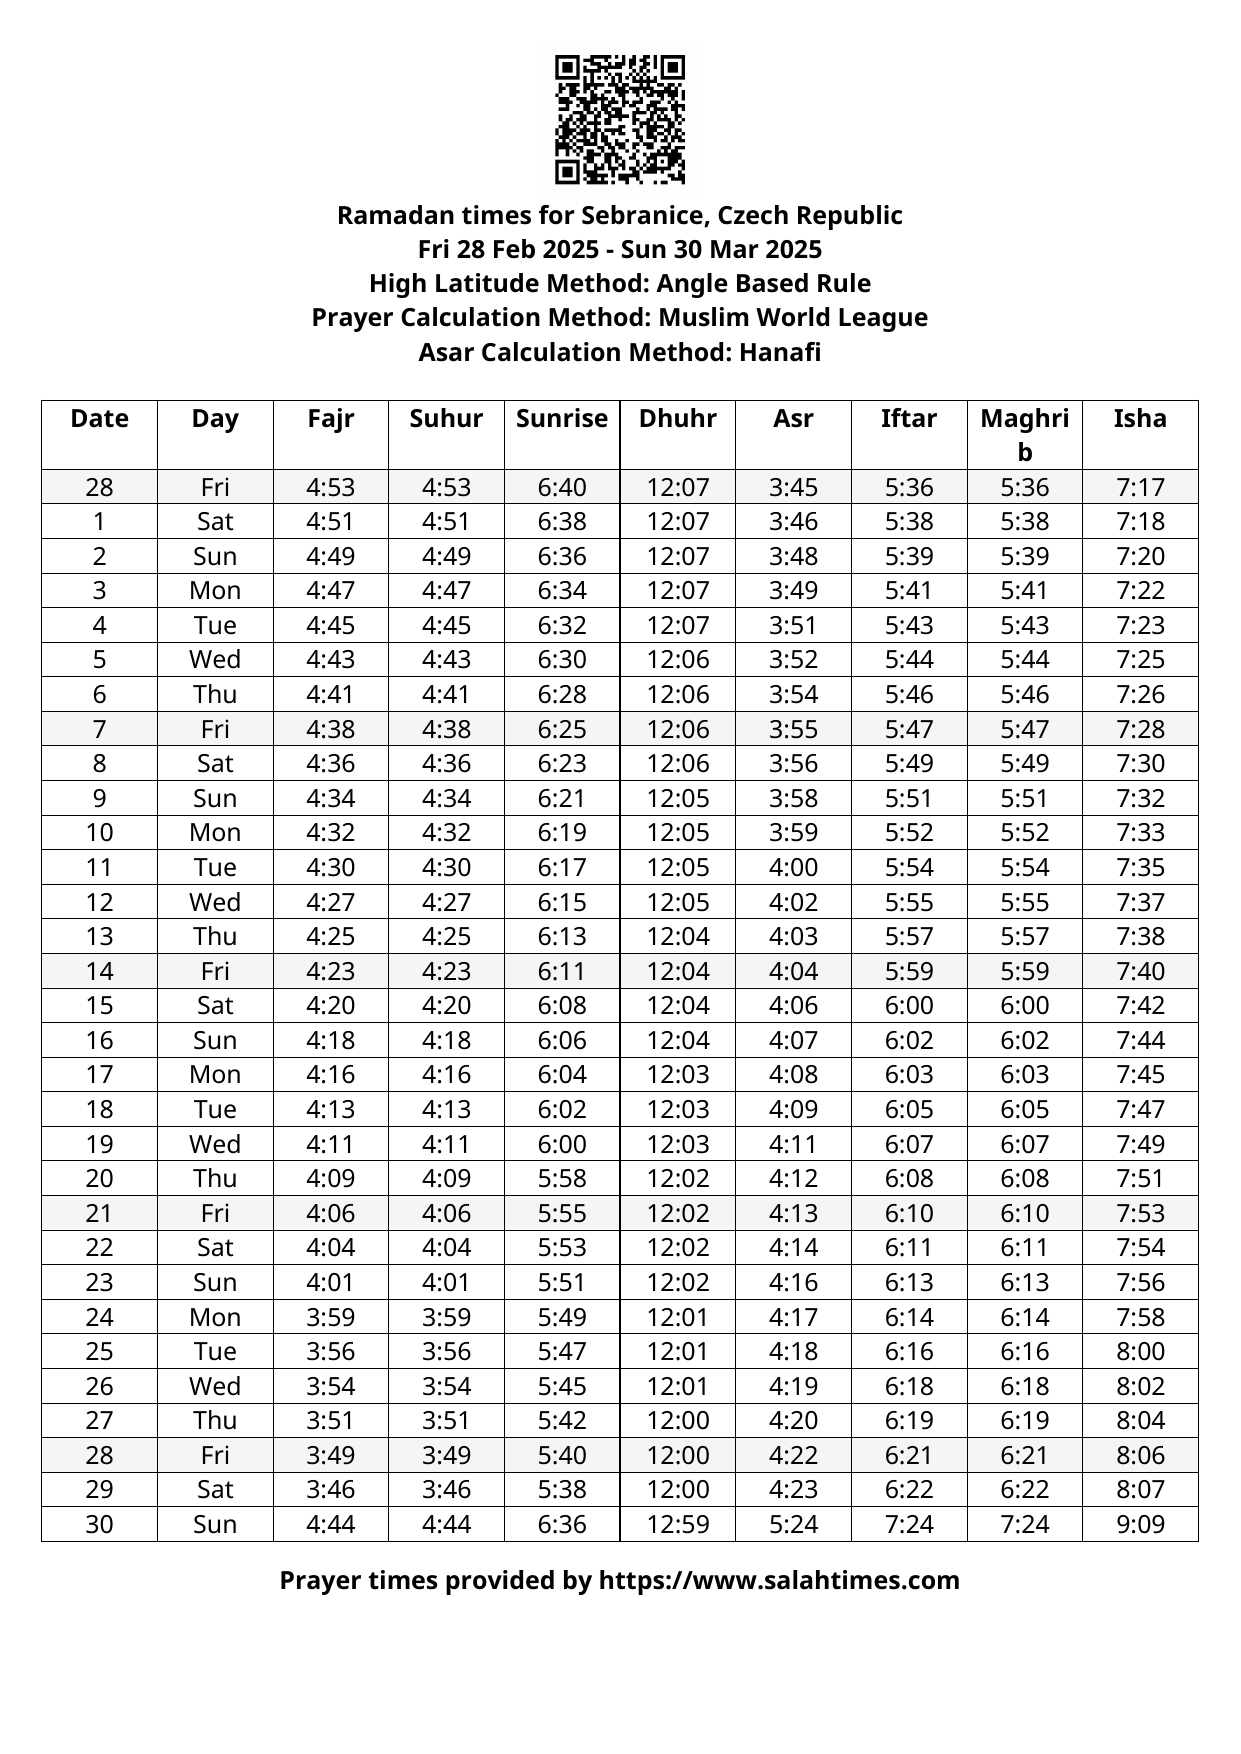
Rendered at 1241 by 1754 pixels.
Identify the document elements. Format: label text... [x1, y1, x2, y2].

table_cell 4:11 [274, 1127, 388, 1160]
table_cell 5:55 [852, 885, 967, 918]
table_cell 4:17 [736, 1300, 851, 1333]
table_cell 4:06 [274, 1196, 388, 1229]
table_cell 5:36 [968, 470, 1082, 503]
table_cell 4:01 [389, 1265, 504, 1299]
table_cell 5:36 [852, 470, 967, 503]
table_cell 4:00 [736, 850, 851, 884]
table_cell 3:46 [736, 504, 851, 538]
table_cell 12:03 [621, 1058, 735, 1091]
table_cell 4:04 [274, 1231, 388, 1264]
table_cell 5:39 [852, 539, 967, 572]
table_cell 4:43 [274, 643, 388, 676]
table_cell Fri [158, 470, 273, 503]
table_cell 11 [42, 850, 157, 884]
table_cell 7:42 [1083, 989, 1198, 1022]
table_cell 8:00 [1083, 1334, 1198, 1368]
table_cell 6:18 [852, 1369, 967, 1402]
table_cell 5:47 [505, 1334, 619, 1368]
table_header Sunrise [505, 401, 619, 469]
table_cell Fri [158, 1196, 273, 1229]
table_cell 21 [42, 1196, 157, 1229]
table_cell 5:51 [852, 781, 967, 814]
table_cell 12:04 [621, 1023, 735, 1057]
table_cell Mon [158, 1300, 273, 1333]
table_cell 6:23 [505, 746, 619, 780]
table_cell 6:21 [852, 1438, 967, 1472]
table_cell 4:16 [389, 1058, 504, 1091]
table_cell 3:54 [274, 1369, 388, 1402]
table_cell 12:01 [621, 1334, 735, 1368]
table_cell 5:38 [852, 504, 967, 538]
table_cell 12:07 [621, 470, 735, 503]
table_cell 4:27 [274, 885, 388, 918]
table_cell 7:28 [1083, 712, 1198, 745]
table_cell 17 [42, 1058, 157, 1091]
table_cell 4:13 [736, 1196, 851, 1229]
table_cell 13 [42, 919, 157, 953]
table_cell 5:54 [852, 850, 967, 884]
table_cell 12:06 [621, 712, 735, 745]
table_cell 5:45 [505, 1369, 619, 1402]
table_cell 3:56 [274, 1334, 388, 1368]
table_cell 28 [42, 1438, 157, 1472]
table_cell 6:21 [968, 1438, 1082, 1472]
table_cell Fri [158, 1438, 273, 1472]
table_cell 4:44 [389, 1507, 504, 1541]
table_cell 4:18 [274, 1023, 388, 1057]
table_cell 4:53 [389, 470, 504, 503]
table_cell 7:37 [1083, 885, 1198, 918]
table_cell 5:38 [968, 504, 1082, 538]
table_cell Wed [158, 885, 273, 918]
table_cell 3:48 [736, 539, 851, 572]
table_cell 12:02 [621, 1161, 735, 1195]
table_cell 7:25 [1083, 643, 1198, 676]
table_cell Wed [158, 1369, 273, 1402]
table_cell 5:44 [968, 643, 1082, 676]
table_cell 5:49 [505, 1300, 619, 1333]
table_cell 7:56 [1083, 1265, 1198, 1299]
table_cell Mon [158, 816, 273, 849]
table_cell Sat [158, 989, 273, 1022]
table_cell 4:04 [389, 1231, 504, 1264]
table_cell Thu [158, 677, 273, 711]
table_cell 4:09 [736, 1092, 851, 1126]
table_cell 8 [42, 746, 157, 780]
table_cell 6:02 [968, 1023, 1082, 1057]
table_cell 28 [42, 470, 157, 503]
table_cell 4:36 [389, 746, 504, 780]
table_cell 6:14 [852, 1300, 967, 1333]
table_cell 4:11 [736, 1127, 851, 1160]
table_cell Sun [158, 781, 273, 814]
table_cell 6:16 [968, 1334, 1082, 1368]
table_cell 6:32 [505, 608, 619, 642]
table_cell 6:14 [968, 1300, 1082, 1333]
table_cell 5:59 [852, 954, 967, 987]
table_cell 4:03 [736, 919, 851, 953]
table_cell 6:36 [505, 1507, 619, 1541]
table_cell 4:04 [736, 954, 851, 987]
table_cell 6:34 [505, 574, 619, 607]
table_cell Sat [158, 1231, 273, 1264]
table_cell 7:23 [1083, 608, 1198, 642]
table_cell 12:02 [621, 1196, 735, 1229]
table_cell 5:51 [968, 781, 1082, 814]
table_cell 12:02 [621, 1231, 735, 1264]
table_cell 4:01 [274, 1265, 388, 1299]
table_cell 4:14 [736, 1231, 851, 1264]
table_cell 3:45 [736, 470, 851, 503]
table_cell 4:16 [274, 1058, 388, 1091]
table_cell 2 [42, 539, 157, 572]
table_cell 5:40 [505, 1438, 619, 1472]
table_cell 4:19 [736, 1369, 851, 1402]
table_cell 5:54 [968, 850, 1082, 884]
table_cell 4:18 [736, 1334, 851, 1368]
table_cell 12:06 [621, 746, 735, 780]
table_cell 12:02 [621, 1265, 735, 1299]
table_cell 5:39 [968, 539, 1082, 572]
table_cell 6:13 [968, 1265, 1082, 1299]
table_cell 4:25 [274, 919, 388, 953]
table_cell 23 [42, 1265, 157, 1299]
table_cell 7:32 [1083, 781, 1198, 814]
table_cell 3:56 [389, 1334, 504, 1368]
table_cell 4:53 [274, 470, 388, 503]
table_cell 4:23 [389, 954, 504, 987]
table_cell Thu [158, 1404, 273, 1437]
text Fri 28 Feb 2025 - Sun 30 Mar 2025 [42, 232, 1198, 266]
table_cell 4:51 [274, 504, 388, 538]
table_cell 4:06 [736, 989, 851, 1022]
table_cell 1 [42, 504, 157, 538]
table_cell 5:49 [968, 746, 1082, 780]
table_cell 6:18 [968, 1369, 1082, 1402]
table_cell 6:28 [505, 677, 619, 711]
table_cell 7:47 [1083, 1092, 1198, 1126]
table_cell 4:23 [274, 954, 388, 987]
table_cell 12:04 [621, 989, 735, 1022]
table_cell 3:54 [389, 1369, 504, 1402]
table_cell 7:20 [1083, 539, 1198, 572]
table_header Isha [1083, 401, 1198, 469]
table_cell 5:57 [968, 919, 1082, 953]
table_cell 6:05 [852, 1092, 967, 1126]
picture [542, 41, 699, 198]
table_cell Tue [158, 608, 273, 642]
table_cell Sun [158, 1023, 273, 1057]
table_cell 12:07 [621, 608, 735, 642]
table_cell Sat [158, 504, 273, 538]
table_cell 4:23 [736, 1473, 851, 1506]
table_cell 5:38 [505, 1473, 619, 1506]
table_cell 6:11 [505, 954, 619, 987]
text High Latitude Method: Angle Based Rule [42, 266, 1198, 300]
table_cell 3:54 [736, 677, 851, 711]
table_cell 7:44 [1083, 1023, 1198, 1057]
table_cell 4:43 [389, 643, 504, 676]
table_cell 5:42 [505, 1404, 619, 1437]
table_cell 24 [42, 1300, 157, 1333]
table_cell Thu [158, 1161, 273, 1195]
table_cell 16 [42, 1023, 157, 1057]
table_cell 30 [42, 1507, 157, 1541]
table_cell 4:36 [274, 746, 388, 780]
table_cell 4:30 [274, 850, 388, 884]
table_cell 6:22 [968, 1473, 1082, 1506]
table_cell 6:25 [505, 712, 619, 745]
table_cell 5:49 [852, 746, 967, 780]
table_cell 7:22 [1083, 574, 1198, 607]
table_cell 7:49 [1083, 1127, 1198, 1160]
table_cell 3:51 [274, 1404, 388, 1437]
table_cell Sun [158, 539, 273, 572]
table_cell 4:41 [389, 677, 504, 711]
table_cell Mon [158, 574, 273, 607]
table_cell 6 [42, 677, 157, 711]
table_cell 12:05 [621, 885, 735, 918]
table_cell 7:58 [1083, 1300, 1198, 1333]
table_cell 4:20 [274, 989, 388, 1022]
table_cell 4:25 [389, 919, 504, 953]
table_cell 6:19 [505, 816, 619, 849]
table_cell 4:49 [274, 539, 388, 572]
table_header Iftar [852, 401, 967, 469]
table_cell 4:16 [736, 1265, 851, 1299]
table_cell 6:19 [852, 1404, 967, 1437]
table_cell 12:03 [621, 1092, 735, 1126]
table_cell 5:41 [852, 574, 967, 607]
table_cell 4:38 [274, 712, 388, 745]
table_cell 6:04 [505, 1058, 619, 1091]
table_cell 6:07 [968, 1127, 1082, 1160]
table_header Date [42, 401, 157, 469]
table_cell 4:47 [389, 574, 504, 607]
table_cell 4:12 [736, 1161, 851, 1195]
table_cell 15 [42, 989, 157, 1022]
table_cell 7:35 [1083, 850, 1198, 884]
table_cell Tue [158, 1092, 273, 1126]
text Prayer times provided by https://www.salahtimes.com [42, 1563, 1198, 1597]
table_cell 4:18 [389, 1023, 504, 1057]
table_cell Thu [158, 919, 273, 953]
table_cell 5:24 [736, 1507, 851, 1541]
table_cell Fri [158, 954, 273, 987]
table_cell 7 [42, 712, 157, 745]
table_cell 25 [42, 1334, 157, 1368]
table_header Day [158, 401, 273, 469]
table_cell 19 [42, 1127, 157, 1160]
table_cell 4:32 [274, 816, 388, 849]
table_cell 6:19 [968, 1404, 1082, 1437]
table_cell 4:51 [389, 504, 504, 538]
table_cell 4:41 [274, 677, 388, 711]
table_cell 12:06 [621, 643, 735, 676]
table_cell 5:47 [852, 712, 967, 745]
table_cell 7:18 [1083, 504, 1198, 538]
table_cell 4:38 [389, 712, 504, 745]
table_cell 7:30 [1083, 746, 1198, 780]
table_cell 7:51 [1083, 1161, 1198, 1195]
table_cell 5:57 [852, 919, 967, 953]
table_cell 6:02 [505, 1092, 619, 1126]
table_cell 12:07 [621, 539, 735, 572]
table_cell 3:55 [736, 712, 851, 745]
table_cell 6:30 [505, 643, 619, 676]
table_header Suhur [389, 401, 504, 469]
table_cell 3:59 [274, 1300, 388, 1333]
table_cell 6:05 [968, 1092, 1082, 1126]
text Asar Calculation Method: Hanafi [42, 334, 1198, 368]
table_cell 5:55 [968, 885, 1082, 918]
table_cell 5:58 [505, 1161, 619, 1195]
table_cell 6:10 [852, 1196, 967, 1229]
table_cell 12:59 [621, 1507, 735, 1541]
table_cell 5:46 [852, 677, 967, 711]
table_cell 4:45 [389, 608, 504, 642]
table_cell 3:59 [736, 816, 851, 849]
table_cell 6:02 [852, 1023, 967, 1057]
table_cell 7:38 [1083, 919, 1198, 953]
table_header Dhuhr [621, 401, 735, 469]
table_cell 4:07 [736, 1023, 851, 1057]
table_cell 7:24 [968, 1507, 1082, 1541]
table_cell 3:51 [389, 1404, 504, 1437]
table_cell 6:21 [505, 781, 619, 814]
table_cell 26 [42, 1369, 157, 1402]
table_cell 3:56 [736, 746, 851, 780]
table_cell 6:03 [968, 1058, 1082, 1091]
table_cell Sat [158, 746, 273, 780]
table_cell 7:54 [1083, 1231, 1198, 1264]
table_cell 12:05 [621, 850, 735, 884]
table_cell 6:03 [852, 1058, 967, 1091]
table_cell 4:20 [736, 1404, 851, 1437]
table_cell 12:04 [621, 919, 735, 953]
table_cell Tue [158, 850, 273, 884]
table_cell 4:49 [389, 539, 504, 572]
table_cell 6:00 [968, 989, 1082, 1022]
table_cell 10 [42, 816, 157, 849]
table_cell 3:52 [736, 643, 851, 676]
table_cell 4:27 [389, 885, 504, 918]
table_cell 6:00 [852, 989, 967, 1022]
table_cell 12:04 [621, 954, 735, 987]
table_cell 6:38 [505, 504, 619, 538]
table_cell 27 [42, 1404, 157, 1437]
table_cell 6:11 [968, 1231, 1082, 1264]
table_cell 3:49 [389, 1438, 504, 1472]
table_cell 12:06 [621, 677, 735, 711]
table_cell 6:22 [852, 1473, 967, 1506]
table_cell Tue [158, 1334, 273, 1368]
table_cell 4:22 [736, 1438, 851, 1472]
table_cell 4:20 [389, 989, 504, 1022]
table_cell 9:09 [1083, 1507, 1198, 1541]
table_cell 12:03 [621, 1127, 735, 1160]
table_cell 5:43 [968, 608, 1082, 642]
table_cell 7:26 [1083, 677, 1198, 711]
table_cell 3 [42, 574, 157, 607]
table_cell 7:17 [1083, 470, 1198, 503]
table_cell Fri [158, 712, 273, 745]
table_cell 5:51 [505, 1265, 619, 1299]
table_cell 12:00 [621, 1438, 735, 1472]
table_cell 4:06 [389, 1196, 504, 1229]
table_cell 4:09 [389, 1161, 504, 1195]
table_cell 12:05 [621, 781, 735, 814]
table_cell 12 [42, 885, 157, 918]
table_cell 3:59 [389, 1300, 504, 1333]
table_cell 14 [42, 954, 157, 987]
table_cell 4:08 [736, 1058, 851, 1091]
table_cell 7:24 [852, 1507, 967, 1541]
table_cell 18 [42, 1092, 157, 1126]
table_cell 6:06 [505, 1023, 619, 1057]
table_cell 8:04 [1083, 1404, 1198, 1437]
table_cell 3:49 [736, 574, 851, 607]
table_cell 7:45 [1083, 1058, 1198, 1091]
table_cell 4:30 [389, 850, 504, 884]
table_cell 5:53 [505, 1231, 619, 1264]
table_cell 5:55 [505, 1196, 619, 1229]
table_cell 22 [42, 1231, 157, 1264]
table_cell Sat [158, 1473, 273, 1506]
table_cell 12:07 [621, 574, 735, 607]
text Ramadan times for Sebranice, Czech Republic [42, 198, 1198, 232]
table_cell Mon [158, 1058, 273, 1091]
table_cell 5:59 [968, 954, 1082, 987]
table_cell 8:07 [1083, 1473, 1198, 1506]
table_cell Wed [158, 1127, 273, 1160]
table_cell 6:40 [505, 470, 619, 503]
table_cell 6:08 [852, 1161, 967, 1195]
table_cell 6:08 [505, 989, 619, 1022]
table_cell 4:11 [389, 1127, 504, 1160]
table_cell 4 [42, 608, 157, 642]
table_cell 3:58 [736, 781, 851, 814]
table_cell 6:36 [505, 539, 619, 572]
table_header Maghrib [968, 401, 1082, 469]
table_cell 6:10 [968, 1196, 1082, 1229]
table_header Fajr [274, 401, 388, 469]
table_cell 6:16 [852, 1334, 967, 1368]
table_cell 4:13 [274, 1092, 388, 1126]
table_cell 5:41 [968, 574, 1082, 607]
table_cell 6:07 [852, 1127, 967, 1160]
table_cell Wed [158, 643, 273, 676]
table_cell 5:47 [968, 712, 1082, 745]
table_cell 5:46 [968, 677, 1082, 711]
table_cell 4:09 [274, 1161, 388, 1195]
table_header Asr [736, 401, 851, 469]
table_cell 5:52 [968, 816, 1082, 849]
table_cell 7:40 [1083, 954, 1198, 987]
table_cell 6:11 [852, 1231, 967, 1264]
table_cell 5:44 [852, 643, 967, 676]
table_cell 7:33 [1083, 816, 1198, 849]
table_cell 4:13 [389, 1092, 504, 1126]
table_cell 8:02 [1083, 1369, 1198, 1402]
table_cell 4:34 [389, 781, 504, 814]
table_cell 6:08 [968, 1161, 1082, 1195]
table_cell 7:53 [1083, 1196, 1198, 1229]
table_cell 4:34 [274, 781, 388, 814]
table_cell 6:13 [852, 1265, 967, 1299]
table_cell 6:17 [505, 850, 619, 884]
table_cell 4:32 [389, 816, 504, 849]
table_cell 5:43 [852, 608, 967, 642]
table_cell 4:45 [274, 608, 388, 642]
table_cell 3:51 [736, 608, 851, 642]
table_cell 6:15 [505, 885, 619, 918]
table_cell 20 [42, 1161, 157, 1195]
table_cell 5 [42, 643, 157, 676]
table_cell 3:49 [274, 1438, 388, 1472]
table_cell 4:44 [274, 1507, 388, 1541]
table_cell Sun [158, 1265, 273, 1299]
table_cell 12:05 [621, 816, 735, 849]
table_cell 12:00 [621, 1404, 735, 1437]
text Prayer Calculation Method: Muslim World League [42, 300, 1198, 334]
table_cell 6:13 [505, 919, 619, 953]
table_cell 4:47 [274, 574, 388, 607]
table_cell 3:46 [389, 1473, 504, 1506]
table_cell 12:01 [621, 1369, 735, 1402]
table_cell 6:00 [505, 1127, 619, 1160]
table_cell 12:00 [621, 1473, 735, 1506]
table_cell Sun [158, 1507, 273, 1541]
table_cell 4:02 [736, 885, 851, 918]
table_cell 9 [42, 781, 157, 814]
table_cell 29 [42, 1473, 157, 1506]
table_cell 5:52 [852, 816, 967, 849]
table_cell 12:07 [621, 504, 735, 538]
table_cell 12:01 [621, 1300, 735, 1333]
table_cell 3:46 [274, 1473, 388, 1506]
table_cell 8:06 [1083, 1438, 1198, 1472]
